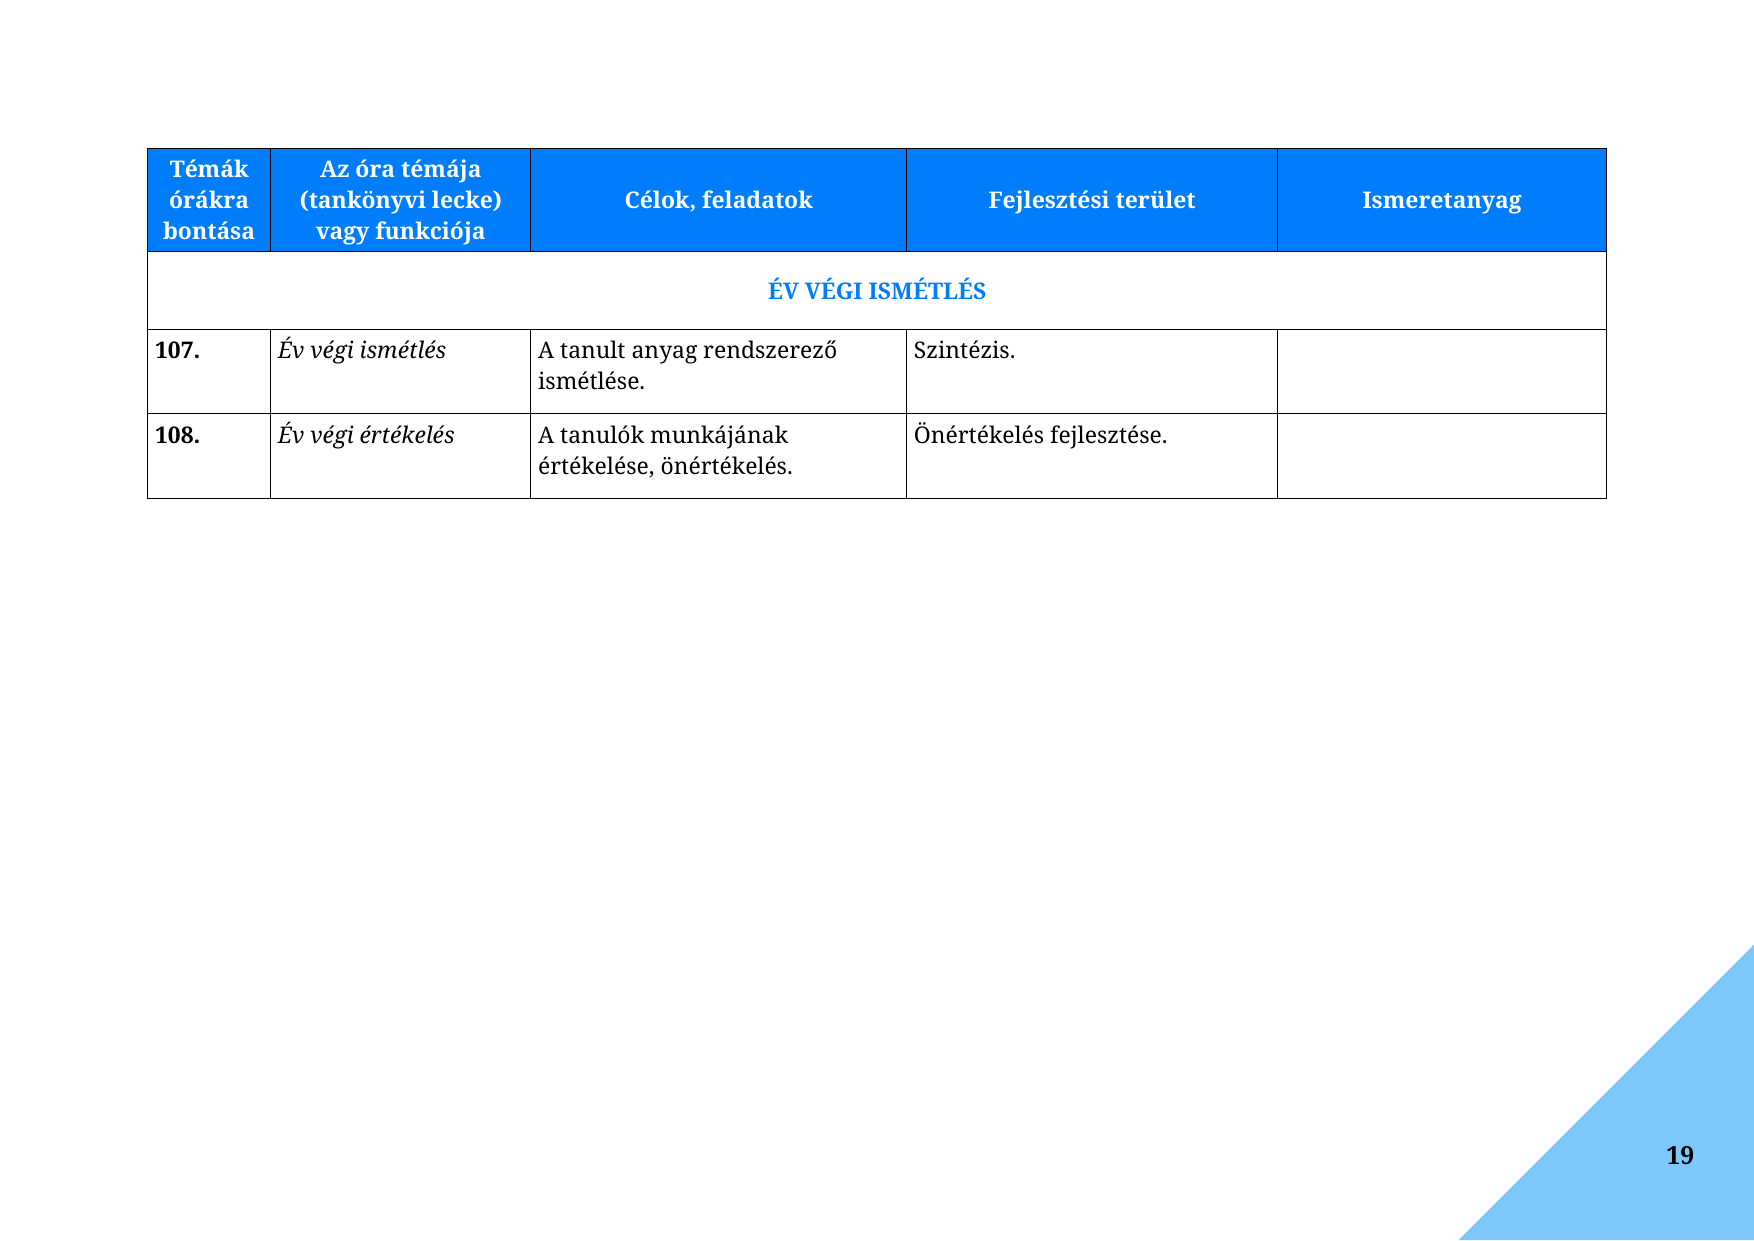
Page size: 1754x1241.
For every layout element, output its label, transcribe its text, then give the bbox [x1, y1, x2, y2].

table_header Célok, feladatok [531, 149, 906, 251]
table_header Fejlesztési terület [907, 149, 1277, 251]
table_cell [1278, 330, 1606, 413]
table_cell [1278, 414, 1606, 498]
table_cell ÉV VÉGI ISMÉTLÉS [148, 252, 1606, 329]
table_header Témák órákra bontása [148, 149, 270, 251]
table_cell Év végi ismétlés [271, 330, 530, 413]
table_header Ismeretanyag [1278, 149, 1606, 251]
table_header Az óra témája (tankönyvi lecke) vagy funkciója [271, 149, 530, 251]
table_cell 108. [148, 414, 270, 498]
table_cell 107. [148, 330, 270, 413]
table_cell A tanulók munkájának értékelése, önértékelés. [531, 414, 906, 498]
table_cell Szintézis. [907, 330, 1277, 413]
table_cell A tanult anyag rendszerező ismétlése. [531, 330, 906, 413]
table_cell Év végi értékelés [271, 414, 530, 498]
table_cell Önértékelés fejlesztése. [907, 414, 1277, 498]
